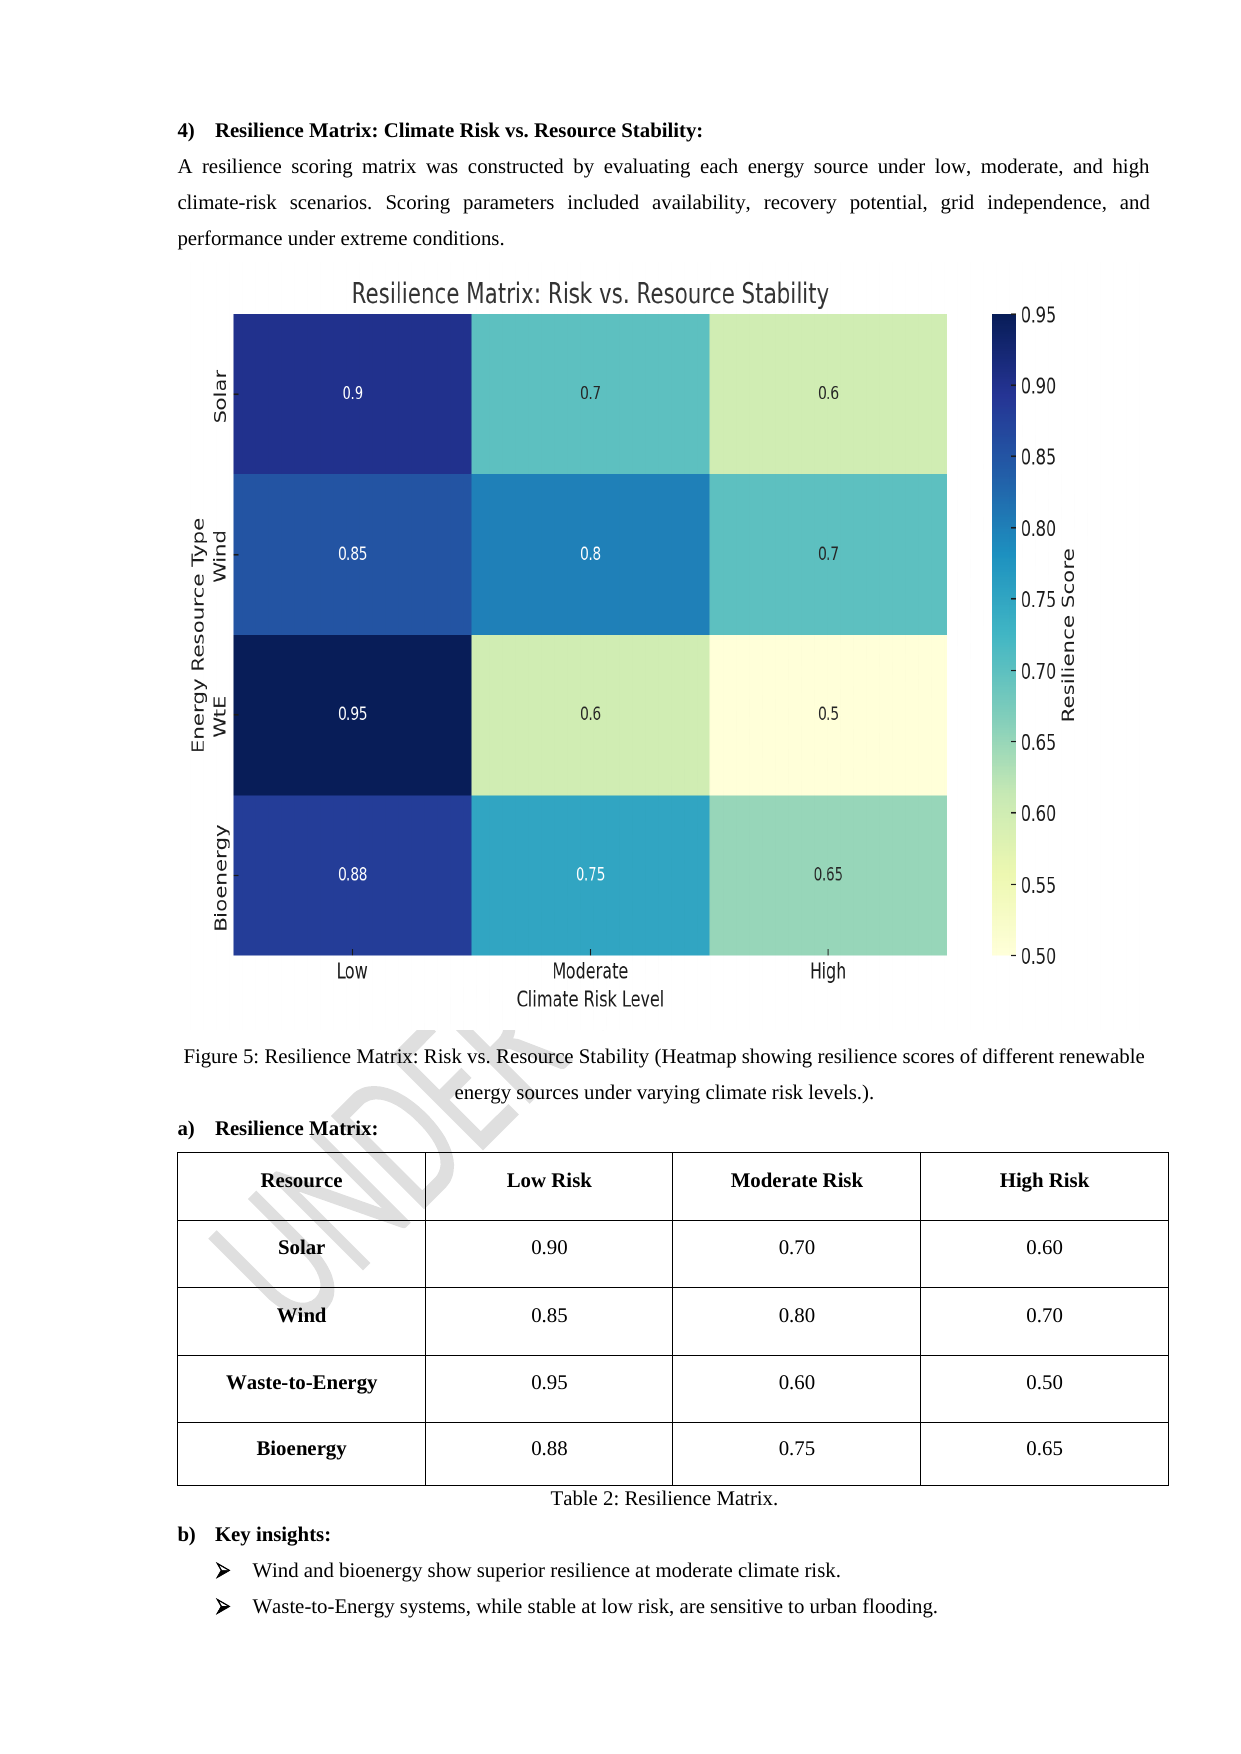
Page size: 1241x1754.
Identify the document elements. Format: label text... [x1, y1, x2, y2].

table_header Moderate Risk [673, 1153, 920, 1219]
list Waste-to-Energy systems, while stable at low risk, are sensitive to urban flooding. [215, 1594, 1152, 1618]
table_cell Wind [178, 1288, 425, 1354]
table_cell 0.88 [426, 1423, 672, 1485]
table_cell 0.70 [921, 1288, 1168, 1354]
table_cell Solar [178, 1221, 425, 1287]
table_cell 0.50 [921, 1356, 1168, 1422]
table_cell Bioenergy [178, 1423, 425, 1485]
list Key insights: [177, 1522, 1152, 1546]
table_cell 0.95 [426, 1356, 672, 1422]
text A resilience scoring matrix was constructed by evaluating each energy source under low, moderate, and high climate-risk scenarios. Scoring parameters included availability, recovery potential, grid independence, and performance under extreme conditions. [177, 154, 1152, 250]
picture [177, 262, 1140, 1030]
table_cell 0.90 [426, 1221, 672, 1287]
table_cell 0.85 [426, 1288, 672, 1354]
table_cell 0.80 [673, 1288, 920, 1354]
table_cell 0.60 [673, 1356, 920, 1422]
table_header Resource [178, 1153, 425, 1219]
table_cell 0.70 [673, 1221, 920, 1287]
table_header High Risk [921, 1153, 1168, 1219]
table_cell Waste-to-Energy [178, 1356, 425, 1422]
table_cell 0.65 [921, 1423, 1168, 1485]
text Figure 5: Resilience Matrix: Risk vs. Resource Stability (Heatmap showing resilience scores of different renewable energy sources under varying climate risk levels.). [177, 1044, 1152, 1104]
text Table 2: Resilience Matrix. [177, 1486, 1152, 1510]
list Resilience Matrix: [177, 1116, 1152, 1140]
table_header Low Risk [426, 1153, 672, 1219]
table_cell 0.75 [673, 1423, 920, 1485]
table_cell 0.60 [921, 1221, 1168, 1287]
list Wind and bioenergy show superior resilience at moderate climate risk. [215, 1558, 1152, 1582]
list Resilience Matrix: Climate Risk vs. Resource Stability: [177, 118, 1152, 142]
